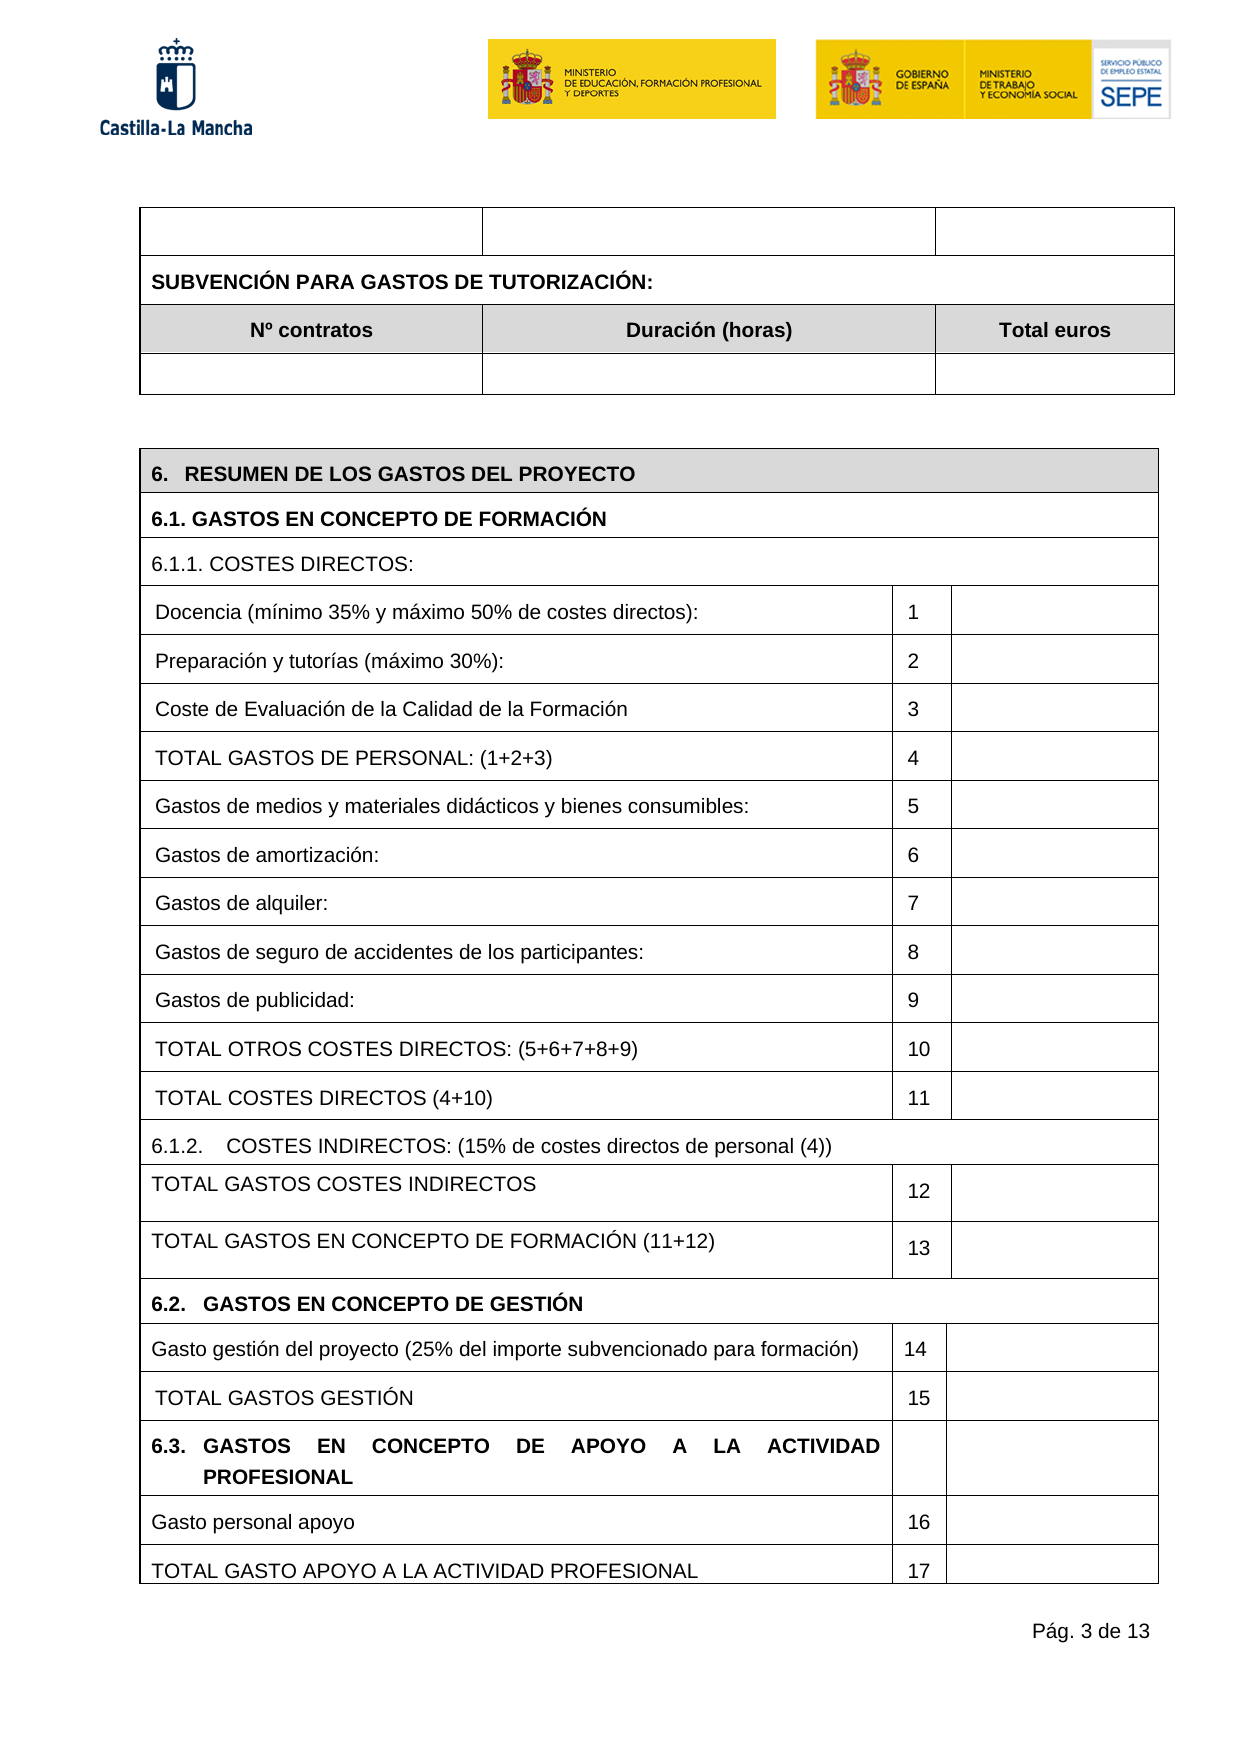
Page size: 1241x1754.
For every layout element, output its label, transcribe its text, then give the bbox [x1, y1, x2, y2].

table_cell [483, 208, 935, 255]
table_cell 10 [893, 1023, 951, 1071]
table_cell GASTOS EN CONCEPTO DE GESTIÓN [141, 1279, 1158, 1322]
table_cell Preparación y tutorías (máximo 30%): [141, 635, 892, 682]
table_cell 6.1.1. COSTES DIRECTOS: [141, 538, 1158, 585]
table_cell [141, 354, 482, 393]
table_cell [952, 1023, 1158, 1071]
table_cell [947, 1496, 1158, 1544]
table_cell Gastos de medios y materiales didácticos y bienes consumibles: [141, 781, 892, 828]
table_cell [483, 354, 935, 393]
table_cell 1 [893, 586, 951, 634]
table_cell [952, 635, 1158, 682]
table_cell Gasto gestión del proyecto (25% del importe subvencionado para formación) [141, 1324, 892, 1371]
table_header RESUMEN DE LOS GASTOS DEL PROYECTO [141, 449, 1158, 492]
table_cell Total euros [936, 305, 1174, 352]
table_cell [952, 1165, 1158, 1221]
table_cell Gastos de publicidad: [141, 975, 892, 1022]
table_cell [141, 208, 482, 255]
table_cell [947, 1372, 1158, 1419]
table_cell 15 [893, 1372, 946, 1419]
table_cell [952, 926, 1158, 974]
table_cell [952, 878, 1158, 925]
table_cell 6.1. GASTOS EN CONCEPTO DE FORMACIÓN [141, 493, 1158, 537]
table_cell TOTAL COSTES DIRECTOS (4+10) [141, 1072, 892, 1119]
table_cell [952, 781, 1158, 828]
table_cell [936, 354, 1174, 393]
table_cell TOTAL GASTOS GESTIÓN [141, 1372, 892, 1419]
table_cell 12 [893, 1165, 951, 1221]
table_cell [952, 829, 1158, 877]
table_cell TOTAL GASTOS EN CONCEPTO DE FORMACIÓN (11+12) [141, 1222, 892, 1278]
table_cell 2 [893, 635, 951, 682]
table_cell [936, 208, 1174, 255]
table_cell [947, 1421, 1158, 1495]
table_cell [952, 684, 1158, 731]
table_cell 11 [893, 1072, 951, 1119]
table_cell [952, 1072, 1158, 1119]
table_cell GASTOS EN CONCEPTO DE APOYO A LA ACTIVIDAD PROFESIONAL [141, 1421, 892, 1495]
table_cell [947, 1324, 1158, 1371]
table_cell 4 [893, 732, 951, 779]
table_cell 5 [893, 781, 951, 828]
table_cell 16 [893, 1496, 946, 1544]
table_cell [952, 1222, 1158, 1278]
table_cell Gastos de seguro de accidentes de los participantes: [141, 926, 892, 974]
table_cell Gastos de alquiler: [141, 878, 892, 925]
table_cell [893, 1421, 946, 1495]
table_cell Gasto personal apoyo [141, 1496, 892, 1544]
table_cell 17 [893, 1545, 946, 1582]
table_cell 8 [893, 926, 951, 974]
table_cell [952, 586, 1158, 634]
table_cell TOTAL OTROS COSTES DIRECTOS: (5+6+7+8+9) [141, 1023, 892, 1071]
table_cell Docencia (mínimo 35% y máximo 50% de costes directos): [141, 586, 892, 634]
table_cell [947, 1545, 1158, 1582]
table_cell 13 [893, 1222, 951, 1278]
table_cell SUBVENCIÓN PARA GASTOS DE TUTORIZACIÓN: [141, 256, 1174, 304]
table_cell 9 [893, 975, 951, 1022]
table_cell TOTAL GASTOS COSTES INDIRECTOS [141, 1165, 892, 1221]
table_cell COSTES INDIRECTOS: (15% de costes directos de personal (4)) [141, 1120, 1158, 1164]
table_cell Nº contratos [141, 305, 482, 352]
table_cell [952, 732, 1158, 779]
table_cell Gastos de amortización: [141, 829, 892, 877]
table_cell Duración (horas) [483, 305, 935, 352]
table_cell 14 [893, 1324, 946, 1371]
table_cell TOTAL GASTOS DE PERSONAL: (1+2+3) [141, 732, 892, 779]
table_cell [952, 975, 1158, 1022]
table_cell Coste de Evaluación de la Calidad de la Formación [141, 684, 892, 731]
picture [61, 5, 1187, 178]
table_cell TOTAL GASTO APOYO A LA ACTIVIDAD PROFESIONAL [141, 1545, 892, 1582]
table_cell 6 [893, 829, 951, 877]
table_cell 7 [893, 878, 951, 925]
table_cell 3 [893, 684, 951, 731]
